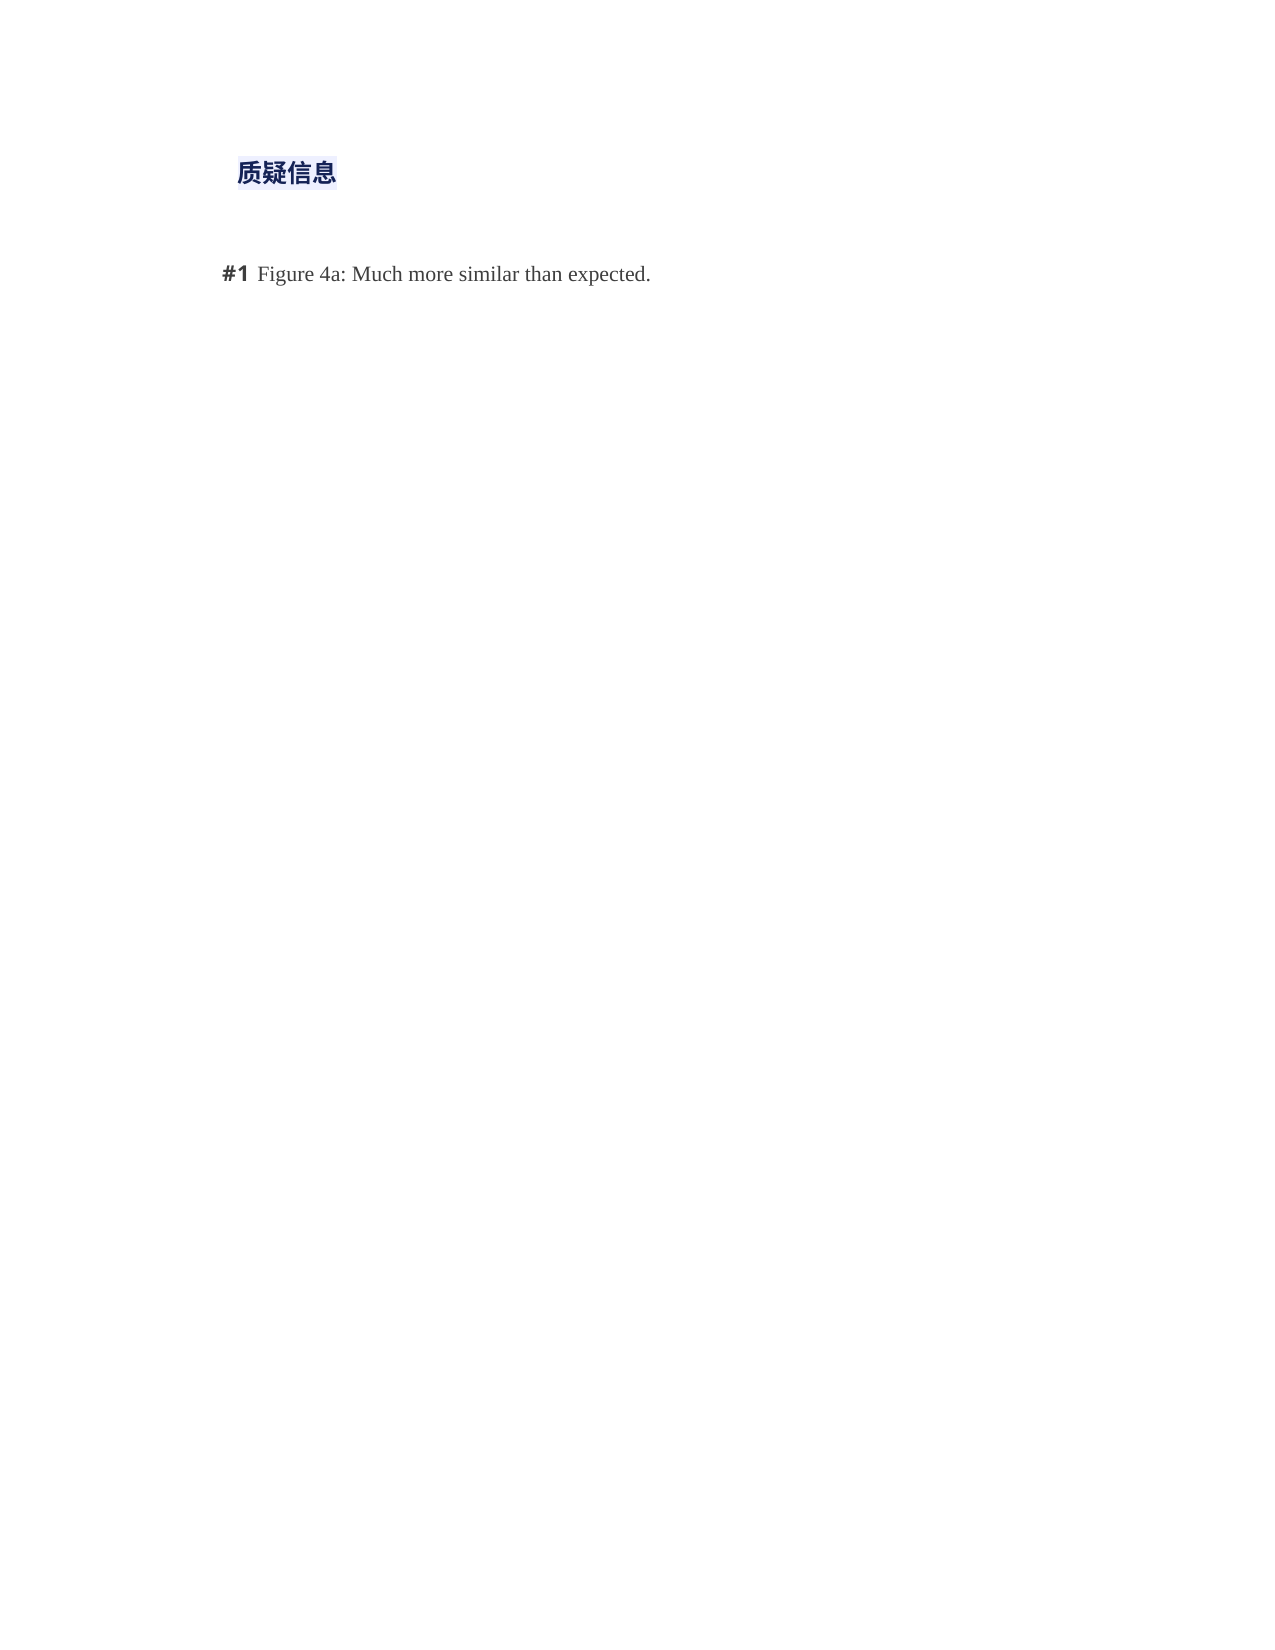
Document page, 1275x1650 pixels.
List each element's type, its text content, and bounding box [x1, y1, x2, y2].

text 质疑信息 [237, 150, 1044, 190]
text #1 Figure 4a: Much more similar than expected. [222, 241, 1053, 287]
